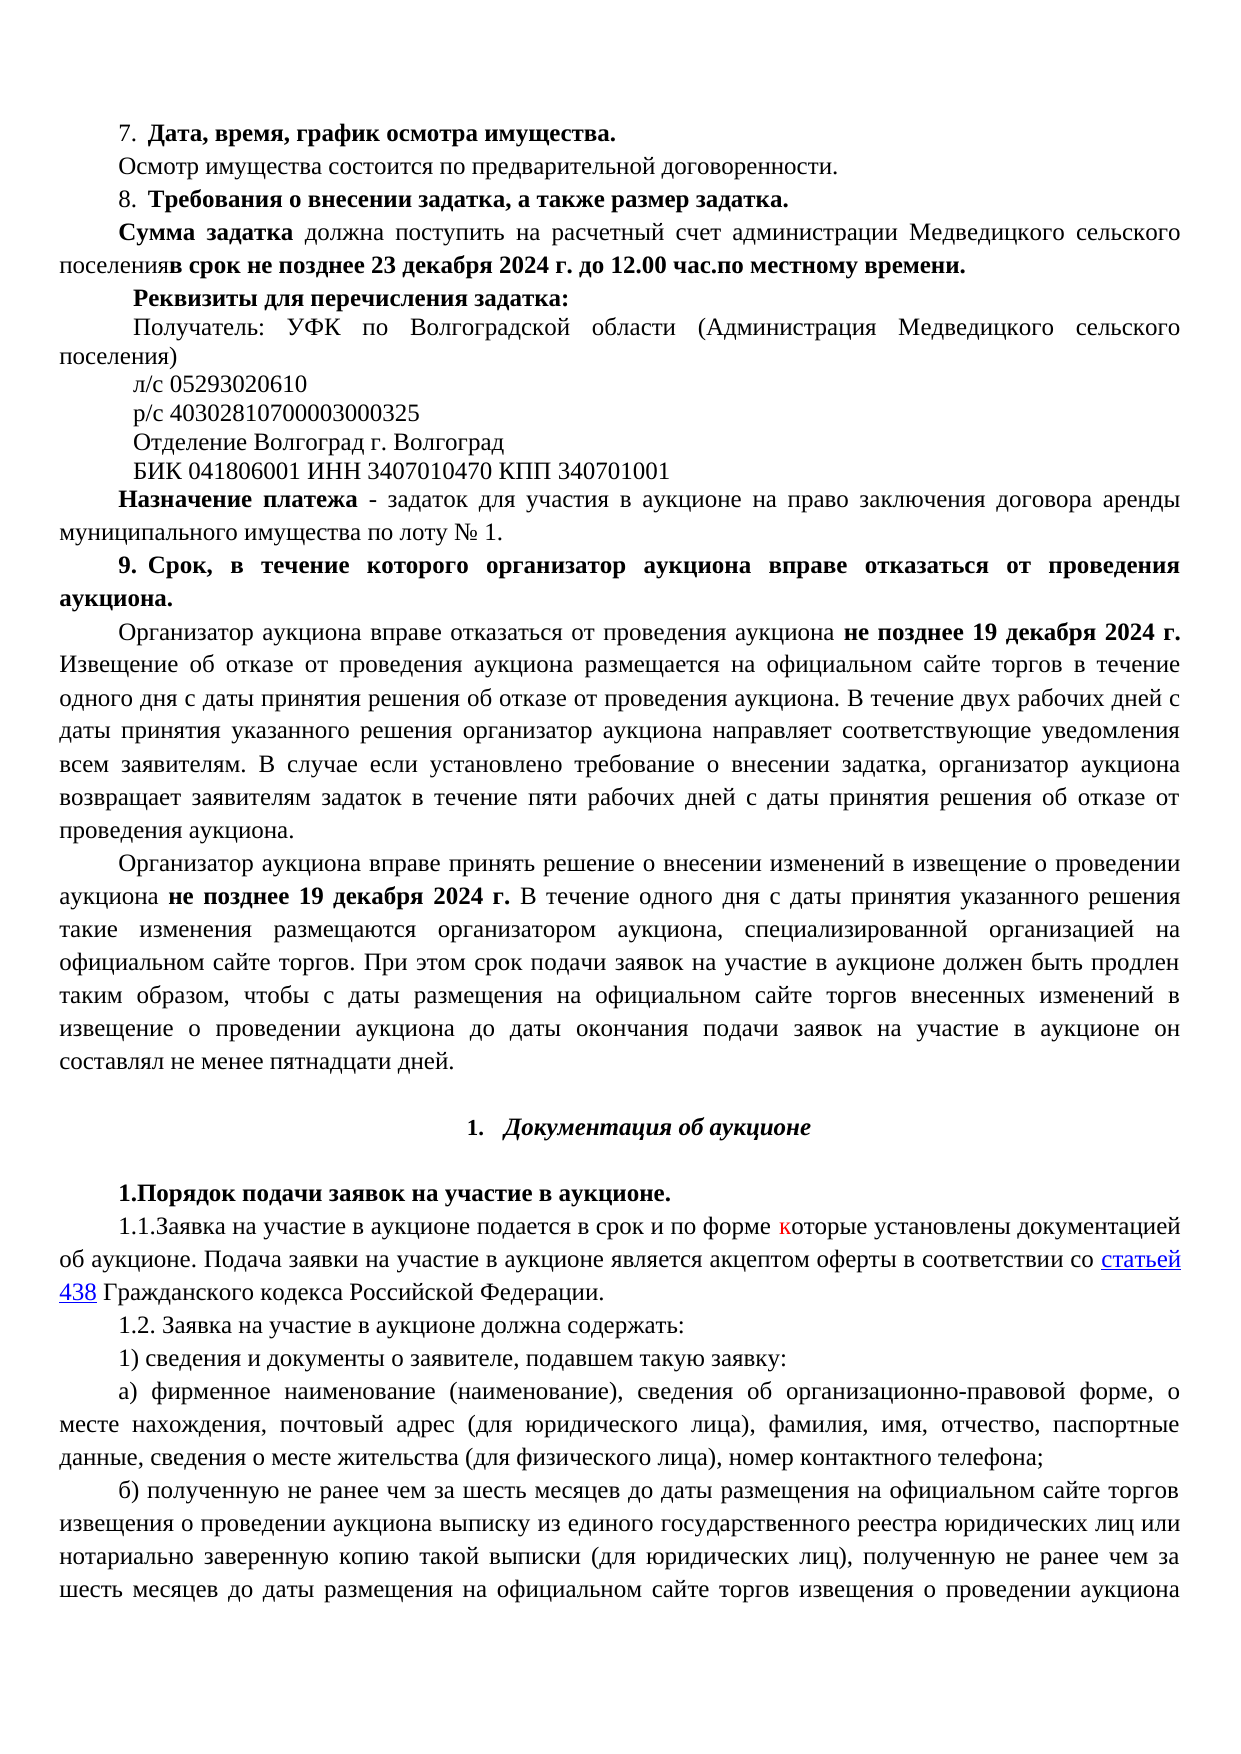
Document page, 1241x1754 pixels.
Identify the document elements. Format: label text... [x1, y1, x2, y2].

list Требования о внесении задатка, а также размер задатка. [59, 184, 1181, 213]
text 1.1.Заявка на участие в аукционе подается в срок и по форме которые установлены документацией об аукционе. Подача заявки на участие в аукционе является акцептом оферты в соответствии со статьей 438 Гражданского кодекса Российской Федерации. [59, 1211, 1181, 1306]
text а) фирменное наименование (наименование), сведения об организационно-правовой форме, о месте нахождения, почтовый адрес (для юридического лица), фамилия, имя, отчество, паспортные данные, сведения о месте жительства (для физического лица), номер контактного телефона; [59, 1376, 1181, 1471]
list Срок, в течение которого организатор аукциона вправе отказаться от проведения аукциона. [59, 551, 1181, 612]
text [59, 1475, 1181, 1603]
text Осмотр имущества состоится по предварительной договоренности. [59, 151, 1181, 180]
text 1.Порядок подачи заявок на участие в аукционе. [59, 1178, 1181, 1207]
text р/с 40302810700003000325 [59, 398, 1181, 427]
text л/с 05293020610 [59, 369, 1181, 398]
text Получатель: УФК по Волгоградской области (Администрация Медведицкого сельского поселения) [59, 312, 1181, 369]
text Назначение платежа - задаток для участия в аукционе на право заключения договора аренды муниципального имущества по лоту № 1. [59, 484, 1181, 546]
text БИК 041806001 ИНН 3407010470 КПП 340701001 [59, 456, 1181, 484]
text Реквизиты для перечисления задатка: [59, 283, 1181, 312]
text 1.2. Заявка на участие в аукционе должна содержать: [59, 1310, 1181, 1339]
text Отделение Волгоград г. Волгоград [59, 427, 1181, 456]
text 1) сведения и документы о заявителе, подавшем такую заявку: [59, 1343, 1181, 1372]
list Дата, время, график осмотра имущества. [59, 118, 1181, 147]
list Документация об аукционе [97, 1112, 1181, 1141]
text Сумма задатка должна поступить на расчетный счет администрации Медведицкого сельского поселенияв срок не позднее 23 декабря 2024 г. до 12.00 час.по местному времени. [59, 217, 1181, 279]
text Организатор аукциона вправе отказаться от проведения аукциона не позднее 19 декабря 2024 г. Извещение об отказе от проведения аукциона размещается на официальном сайте торгов в течение одного дня с даты принятия решения об отказе от проведения аукциона. В течение двух рабочих дней с даты принятия указанного решения организатор аукциона направляет соответствующие уведомления всем заявителям. В случае если установлено требование о внесении задатка, организатор аукциона возвращает заявителям задаток в течение пяти рабочих дней с даты принятия решения об отказе от проведения аукциона. [59, 617, 1181, 843]
text Организатор аукциона вправе принять решение о внесении изменений в извещение о проведении аукциона не позднее 19 декабря 2024 г. В течение одного дня с даты принятия указанного решения такие изменения размещаются организатором аукциона, специализированной организацией на официальном сайте торгов. При этом срок подачи заявок на участие в аукционе должен быть продлен таким образом, чтобы с даты размещения на официальном сайте торгов внесенных изменений в извещение о проведении аукциона до даты окончания подачи заявок на участие в аукционе он составлял не менее пятнадцати дней. [59, 848, 1181, 1074]
